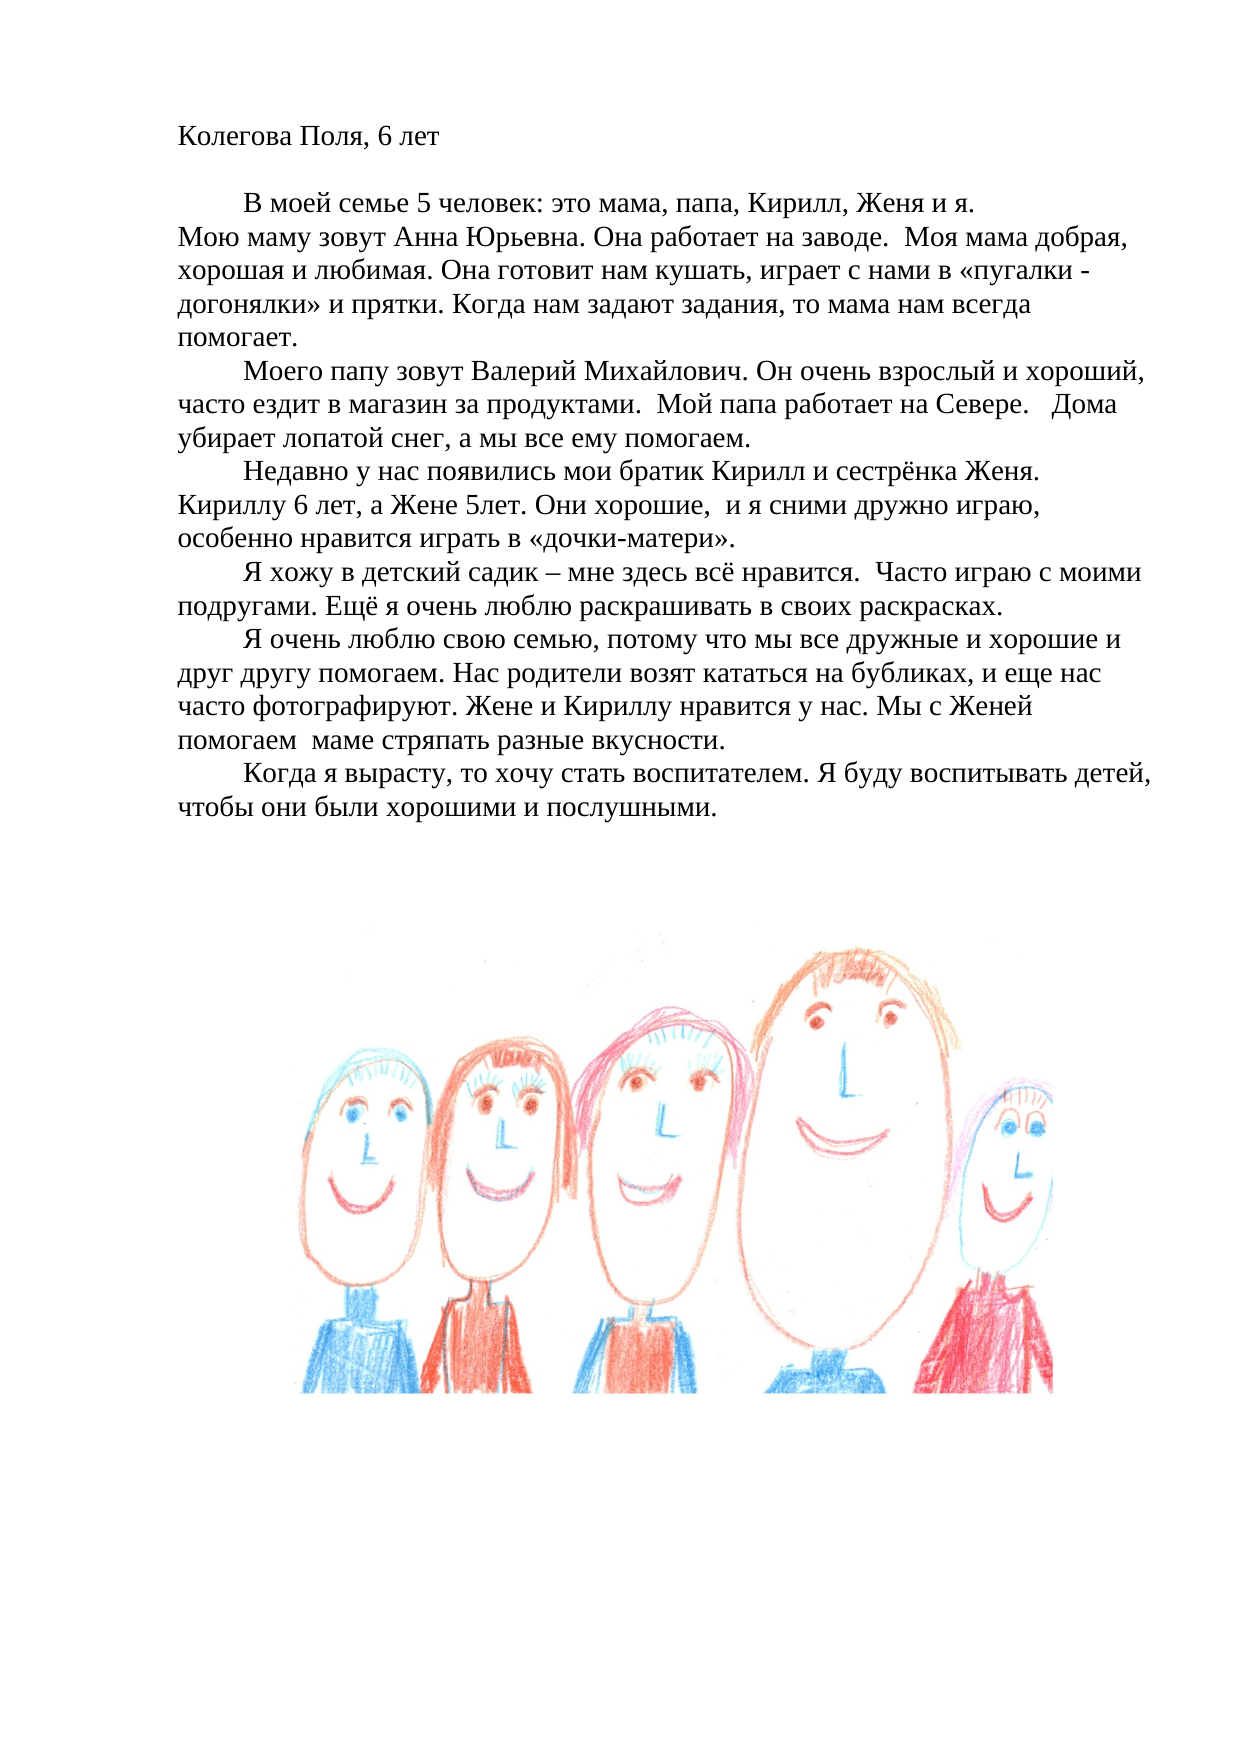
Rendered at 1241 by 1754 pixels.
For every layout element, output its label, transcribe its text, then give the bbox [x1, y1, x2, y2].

text Моего папу зовут Валерий Михайлович. Он очень взрослый и хороший, часто ездит в магазин за продуктами. Мой папа работает на Севере. Дома убирает лопатой снег, а мы все ему помогаем. [177, 353, 1152, 453]
picture [274, 923, 1055, 1397]
text Колегова Поля, 6 лет [177, 118, 1152, 152]
text Я очень люблю свою семью, потому что мы все дружные и хорошие и друг другу помогаем. Нас родители возят кататься на бубликах, и еще нас часто фотографируют. Жене и Кириллу нравится у нас. Мы с Женей помогаем маме стряпать разные вкусности. [177, 621, 1152, 755]
text Недавно у нас появились мои братик Кирилл и сестрёнка Женя. Кириллу 6 лет, а Жене 5лет. Они хорошие, и я сними дружно играю, особенно нравится играть в «дочки-матери». [177, 453, 1152, 554]
text Я хожу в детский садик – мне здесь всё нравится. Часто играю с моими подругами. Ещё я очень люблю раскрашивать в своих раскрасках. [177, 554, 1152, 621]
text Мою маму зовут Анна Юрьевна. Она работает на заводе. Моя мама добрая, хорошая и любимая. Она готовит нам кушать, играет с нами в «пугалки - догонялки» и прятки. Когда нам задают задания, то мама нам всегда помогает. [177, 219, 1152, 353]
text Когда я вырасту, то хочу стать воспитателем. Я буду воспитывать детей, чтобы они были хорошими и послушными. [177, 755, 1152, 822]
text В моей семье 5 человек: это мама, папа, Кирилл, Женя и я. [177, 185, 1152, 219]
